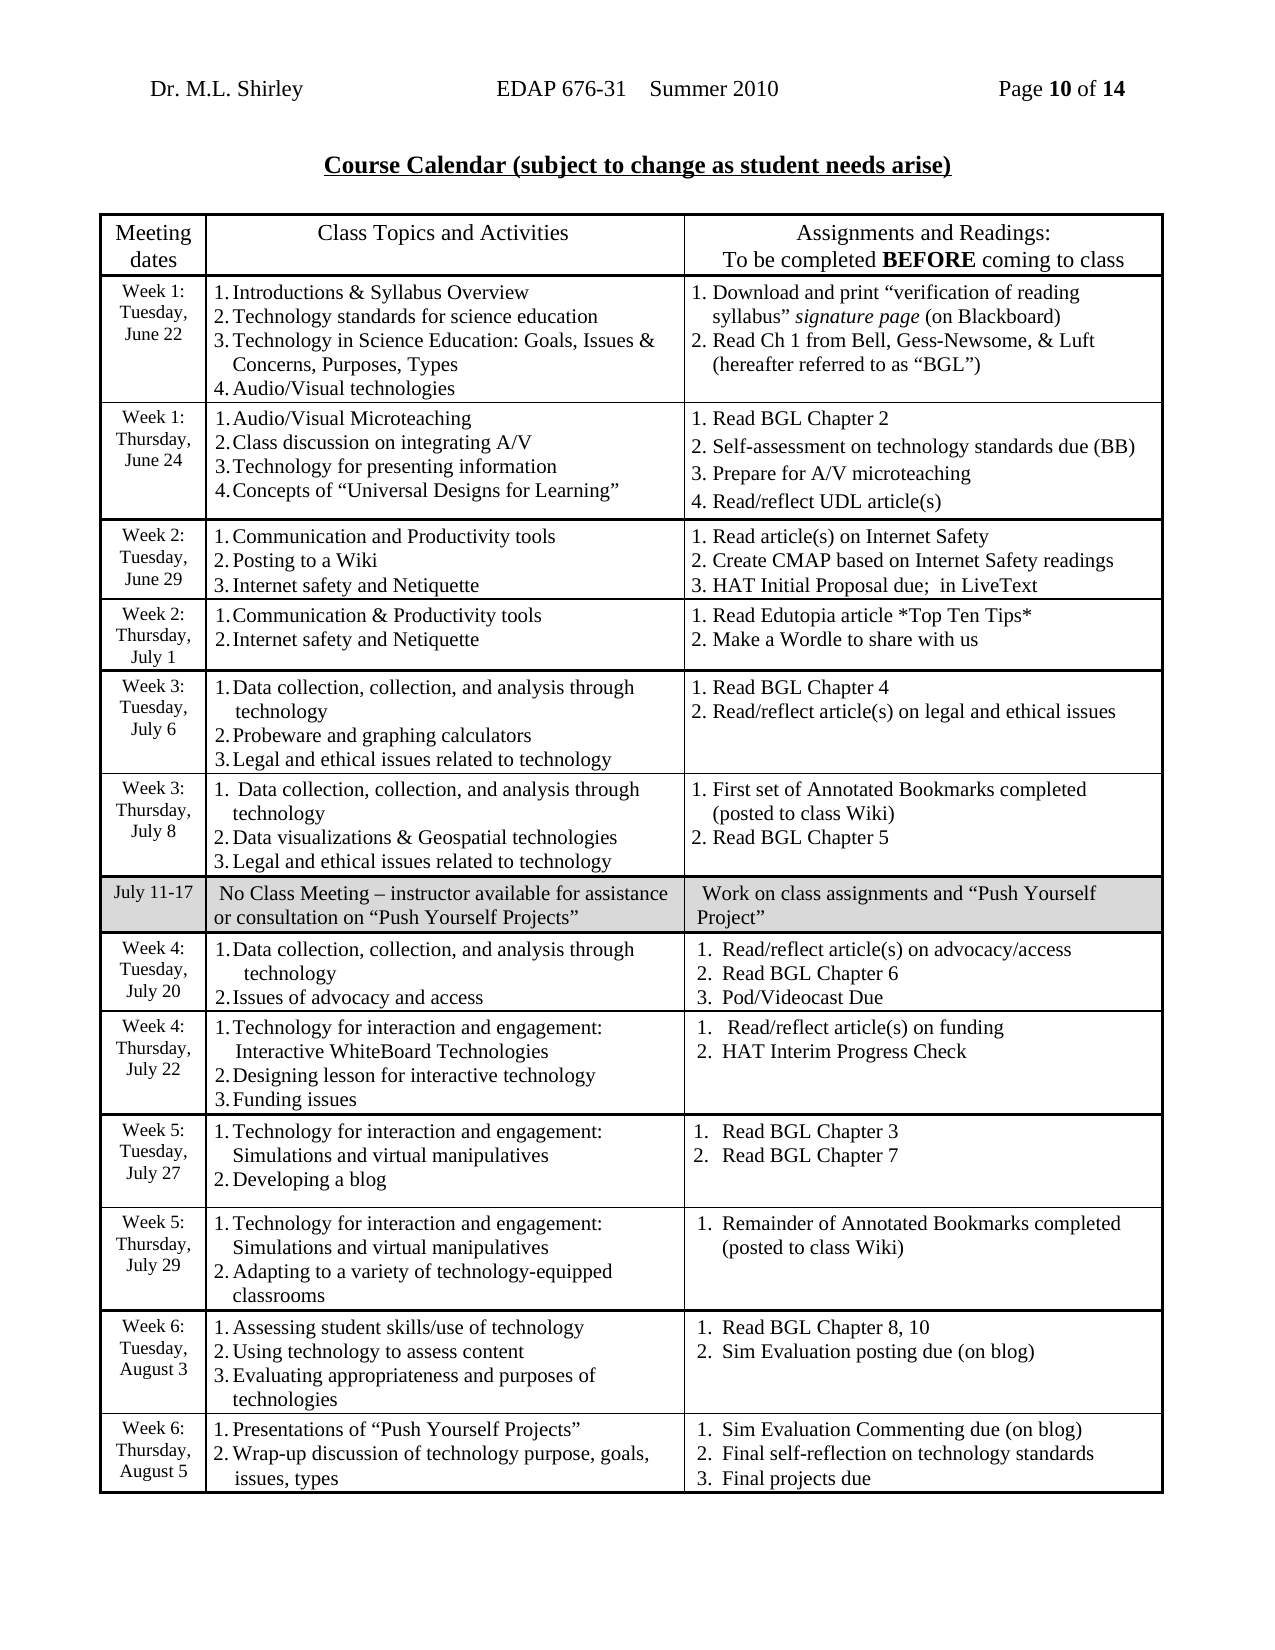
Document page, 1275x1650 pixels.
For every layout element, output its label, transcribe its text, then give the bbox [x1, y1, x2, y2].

table_cell Week 2: Thursday, July 1 [102, 600, 205, 669]
table_cell No Class Meeting – instructor available for assistance or consultation on “Push Yourself Projects” [207, 878, 684, 931]
table_cell Data collection, collection, and analysis through technology Issues of advocacy and access [207, 934, 684, 1010]
table_cell Week 1: Thursday, June 24 [102, 403, 205, 518]
table_cell Technology for interaction and engagement: Interactive WhiteBoard Technologies Designing lesson for interactive technology Funding issues [207, 1012, 684, 1113]
table_cell Read/reflect article(s) on advocacy/access Read BGL Chapter 6 Pod/Videocast Due [685, 934, 1161, 1010]
table_cell Read BGL Chapter 8, 10 Sim Evaluation posting due (on blog) [685, 1312, 1161, 1413]
table_cell Remainder of Annotated Bookmarks completed (posted to class Wiki) [685, 1208, 1161, 1309]
table_cell Week 2: Tuesday, June 29 [102, 521, 205, 598]
table_cell Week 6: Tuesday, August 3 [102, 1312, 205, 1413]
table_cell July 11-17 [102, 878, 205, 931]
table_cell Week 6: Thursday, August 5 [102, 1414, 205, 1491]
table_cell Assessing student skills/use of technology Using technology to assess content Evaluating appropriateness and purposes of technologies [207, 1312, 684, 1413]
table_cell Read Edutopia article *Top Ten Tips* Make a Wordle to share with us [685, 600, 1161, 669]
table_cell Week 3: Tuesday, July 6 [102, 672, 205, 773]
table_cell Sim Evaluation Commenting due (on blog) Final self-reflection on technology standards Final projects due [685, 1414, 1161, 1491]
table_cell Week 5: Tuesday, July 27 [102, 1116, 205, 1207]
table_cell Audio/Visual Microteaching Class discussion on integrating A/V Technology for presenting information Concepts of “Universal Designs for Learning” [207, 403, 684, 518]
table_header Meeting dates [102, 216, 205, 273]
table_cell Technology for interaction and engagement: Simulations and virtual manipulatives Developing a blog [207, 1116, 684, 1207]
table_cell Presentations of “Push Yourself Projects” Wrap-up discussion of technology purpose, goals, issues, types [207, 1414, 684, 1491]
table_cell Data collection, collection, and analysis through technology Data visualizations & Geospatial technologies Legal and ethical issues related to technology [207, 774, 684, 875]
table_cell First set of Annotated Bookmarks completed (posted to class Wiki) Read BGL Chapter 5 [685, 774, 1161, 875]
table_cell Week 4: Tuesday, July 20 [102, 934, 205, 1010]
table_cell Introductions & Syllabus Overview Technology standards for science education Technology in Science Education: Goals, Issues & Concerns, Purposes, Types Audio/Visual technologies [207, 277, 684, 401]
text Course Calendar (subject to change as student needs arise) [112, 150, 1162, 179]
table_cell Read BGL Chapter 3 Read BGL Chapter 7 [685, 1116, 1161, 1207]
table_cell Read BGL Chapter 2 Self-assessment on technology standards due (BB) Prepare for A/V microteaching Read/reflect UDL article(s) [685, 403, 1161, 518]
table_cell Week 4: Thursday, July 22 [102, 1012, 205, 1113]
table_header Assignments and Readings: To be completed BEFORE coming to class [685, 216, 1161, 273]
table_cell Week 1: Tuesday, June 22 [102, 277, 205, 401]
table_header Class Topics and Activities [207, 216, 684, 273]
table_cell Read/reflect article(s) on funding HAT Interim Progress Check [685, 1012, 1161, 1113]
table_cell Technology for interaction and engagement: Simulations and virtual manipulatives Adapting to a variety of technology-equipped classrooms [207, 1208, 684, 1309]
table_cell Communication & Productivity tools Internet safety and Netiquette [207, 600, 684, 669]
table_cell Communication and Productivity tools Posting to a Wiki Internet safety and Netiquette [207, 521, 684, 598]
table_cell Work on class assignments and “Push Yourself Project” [685, 878, 1161, 931]
table_cell Read BGL Chapter 4 Read/reflect article(s) on legal and ethical issues [685, 672, 1161, 773]
table_cell Week 3: Thursday, July 8 [102, 774, 205, 875]
table_cell Week 5: Thursday, July 29 [102, 1208, 205, 1309]
table_cell Data collection, collection, and analysis through technology Probeware and graphing calculators Legal and ethical issues related to technology [207, 672, 684, 773]
table_cell Read article(s) on Internet Safety Create CMAP based on Internet Safety readings HAT Initial Proposal due; in LiveText [685, 521, 1161, 598]
table_cell Download and print “verification of reading syllabus” signature page (on Blackboard) Read Ch 1 from Bell, Gess-Newsome, & Luft (hereafter referred to as “BGL”) [685, 277, 1161, 401]
